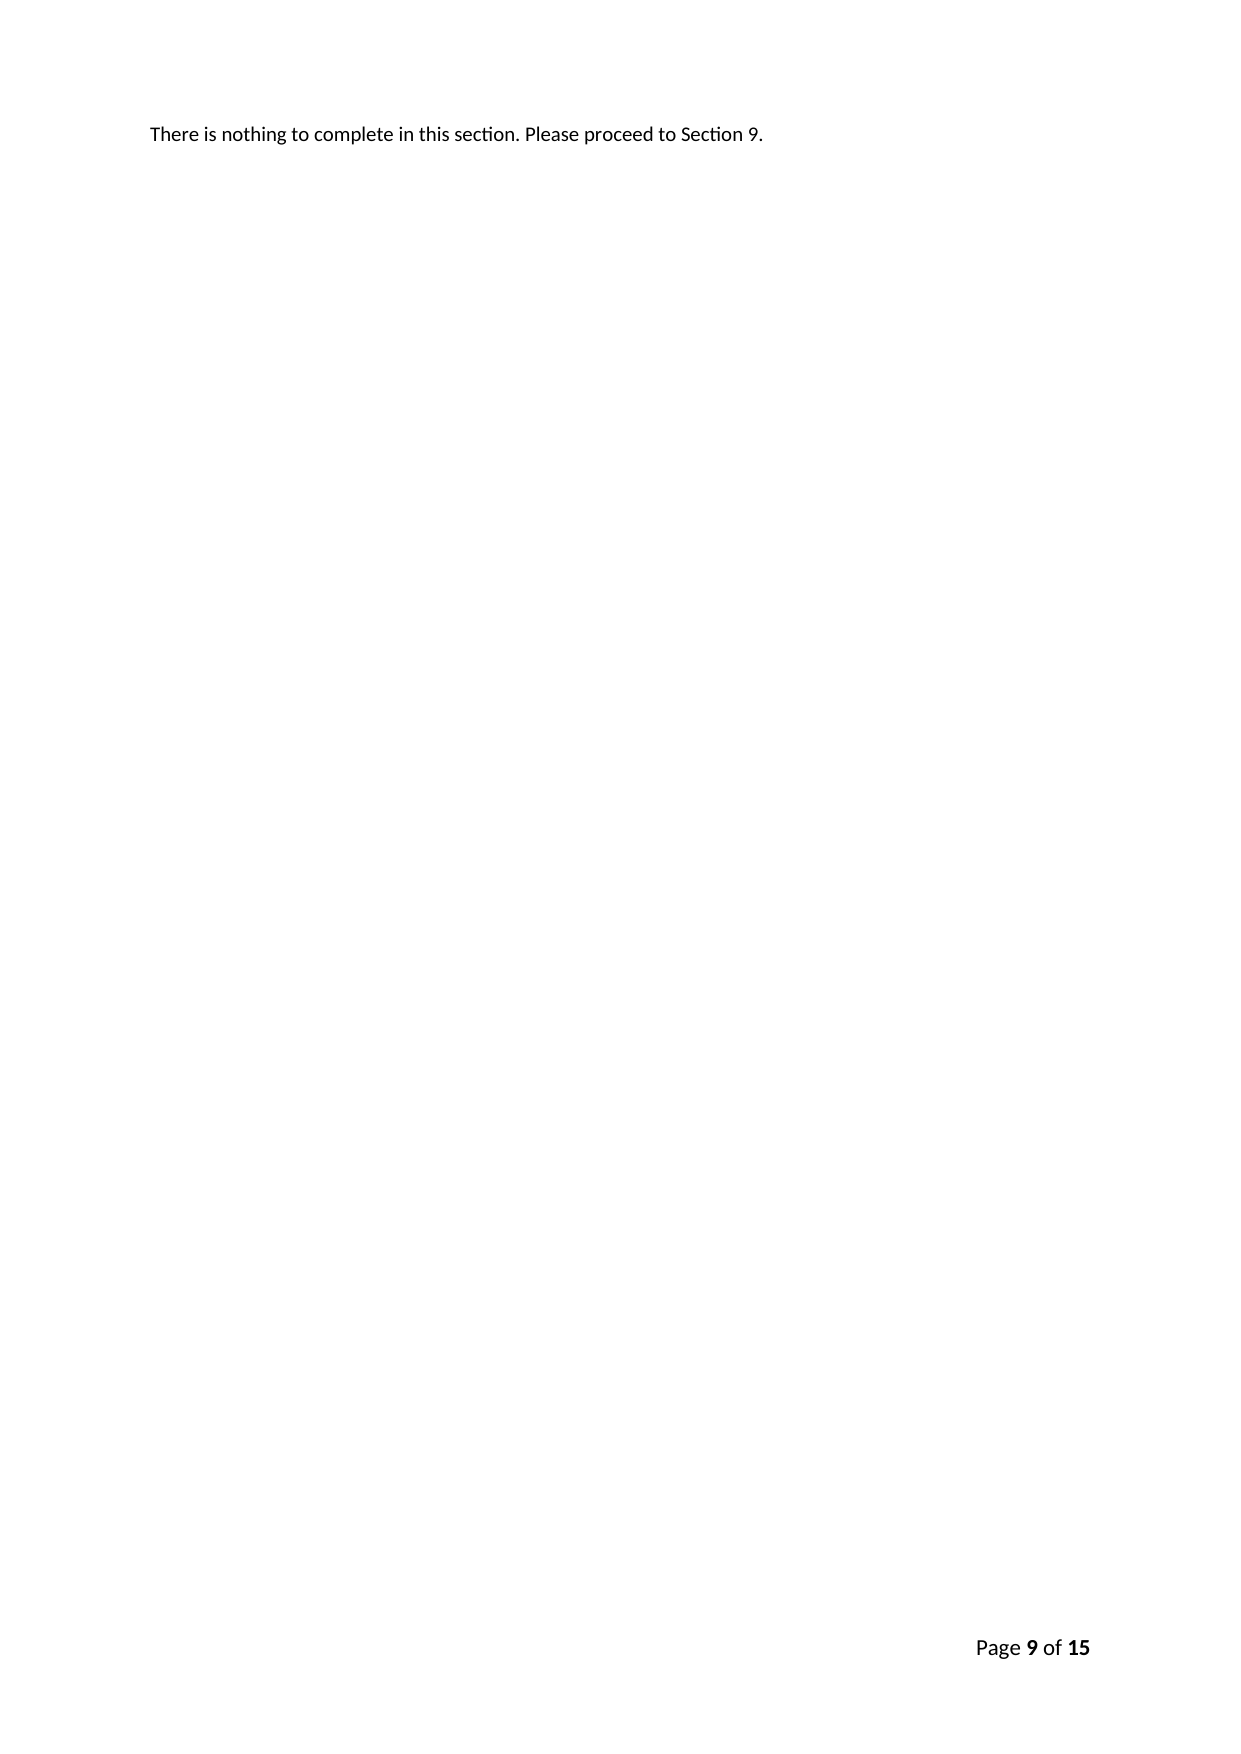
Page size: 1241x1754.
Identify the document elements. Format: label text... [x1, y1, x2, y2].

text There is nothing to complete in this section. Please proceed to Section 9. [150, 121, 1090, 146]
